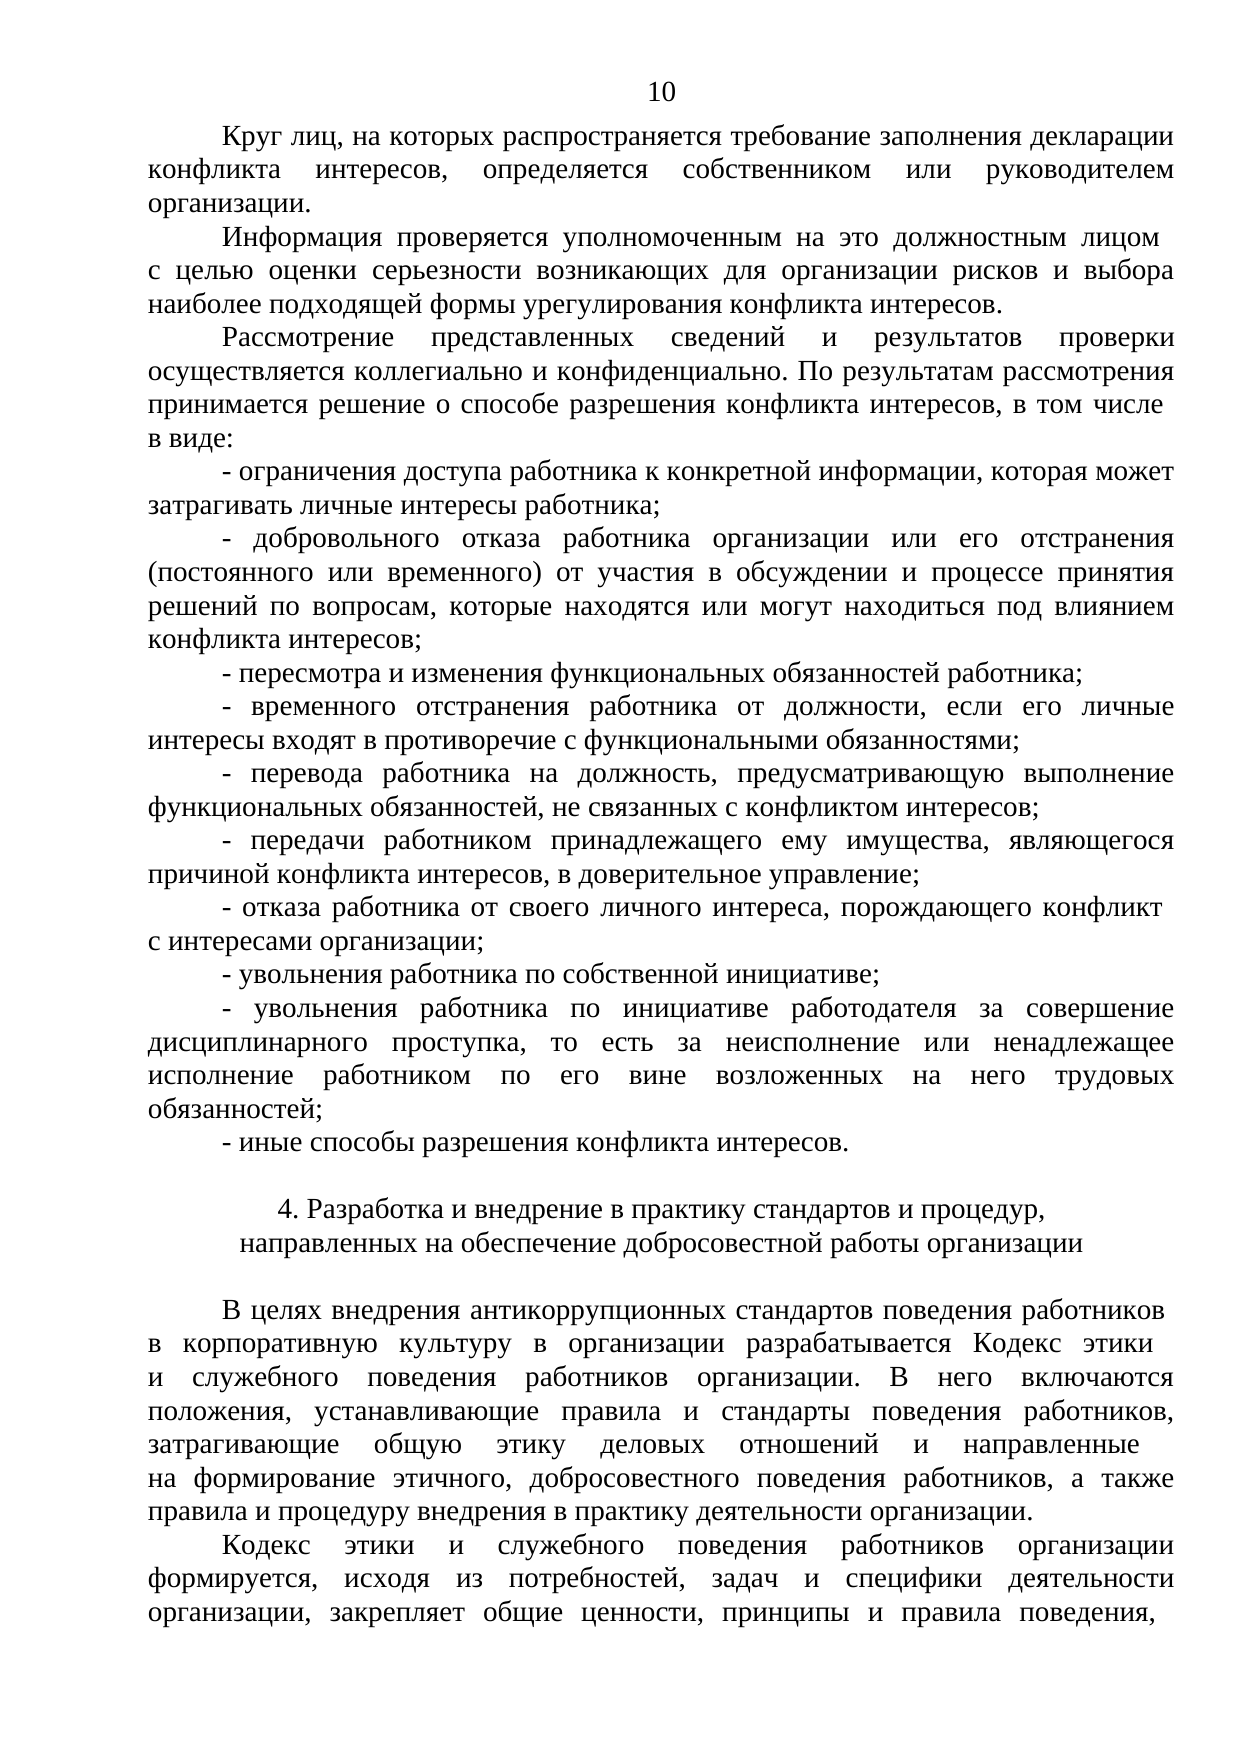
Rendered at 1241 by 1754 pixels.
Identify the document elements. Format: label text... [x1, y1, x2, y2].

text - перевода работника на должность, предусматривающую выполнение функциональных обязанностей, не связанных с конфликтом интересов; [148, 755, 1175, 822]
text - передачи работником принадлежащего ему имущества, являющегося причиной конфликта интересов, в доверительное управление; [148, 822, 1175, 889]
text - увольнения работника по инициативе работодателя за совершение дисциплинарного проступка, то есть за неисполнение или ненадлежащее исполнение работником по его вине возложенных на него трудовых обязанностей; [148, 990, 1175, 1124]
text Рассмотрение представленных сведений и результатов проверки осуществляется коллегиально и конфиденциально. По результатам рассмотрения принимается решение о способе разрешения конфликта интересов, в том числе в виде: [148, 319, 1175, 453]
text 4. Разработка и внедрение в практику стандартов и процедур, [148, 1191, 1175, 1225]
text - ограничения доступа работника к конкретной информации, которая может затрагивать личные интересы работника; [148, 453, 1175, 521]
text Информация проверяется уполномоченным на это должностным лицом с целью оценки серьезности возникающих для организации рисков и выбора наиболее подходящей формы урегулирования конфликта интересов. [148, 219, 1175, 319]
text Круг лиц, на которых распространяется требование заполнения декларации конфликта интересов, определяется собственником или руководителем организации. [148, 118, 1175, 219]
text - отказа работника от своего личного интереса, порождающего конфликт с интересами организации; [148, 889, 1175, 957]
text В целях внедрения антикоррупционных стандартов поведения работников в корпоративную культуру в организации разрабатывается Кодекс этики и служебного поведения работников организации. В него включаются положения, устанавливающие правила и стандарты поведения работников, затрагивающие общую этику деловых отношений и направленные на формирование этичного, добросовестного поведения работников, а также правила и процедуру внедрения в практику деятельности организации. [148, 1292, 1175, 1527]
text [148, 1527, 1175, 1627]
text направленных на обеспечение добросовестной работы организации [148, 1225, 1175, 1258]
text - иные способы разрешения конфликта интересов. [148, 1124, 1175, 1158]
text - пересмотра и изменения функциональных обязанностей работника; [148, 655, 1175, 688]
text - увольнения работника по собственной инициативе; [148, 957, 1175, 990]
text - временного отстранения работника от должности, если его личные интересы входят в противоречие с функциональными обязанностями; [148, 688, 1175, 755]
text - добровольного отказа работника организации или его отстранения (постоянного или временного) от участия в обсуждении и процессе принятия решений по вопросам, которые находятся или могут находиться под влиянием конфликта интересов; [148, 521, 1175, 655]
